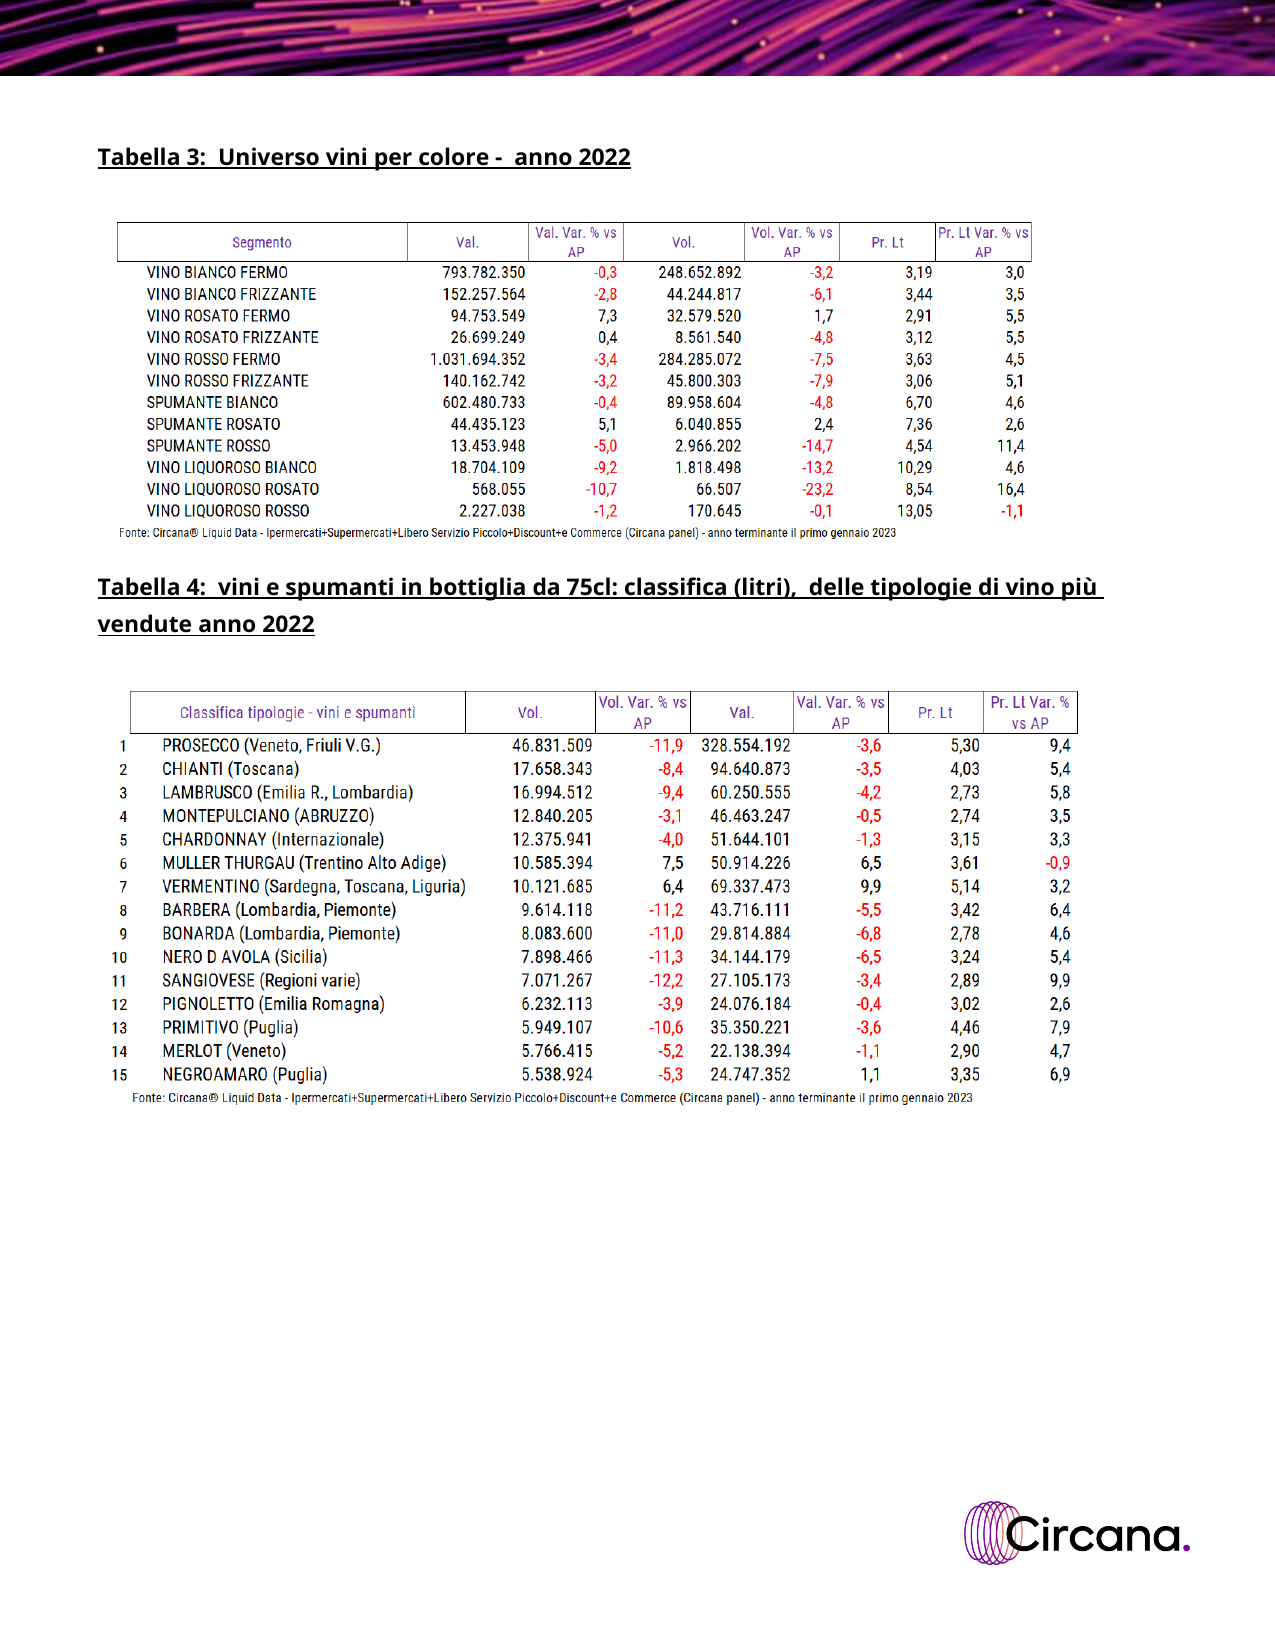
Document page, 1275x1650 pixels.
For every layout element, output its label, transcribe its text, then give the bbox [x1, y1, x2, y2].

text Tabella 4: vini e spumanti in bottiglia da 75cl: classifica (litri), delle tipologie di vino più vendute anno 2022 [97, 571, 1177, 639]
text Tabella 3: Universo vini per colore - anno 2022 [97, 141, 1177, 172]
picture [97, 670, 1097, 1106]
picture [97, 203, 1048, 540]
picture [958, 1495, 1194, 1569]
picture [0, 0, 1275, 76]
